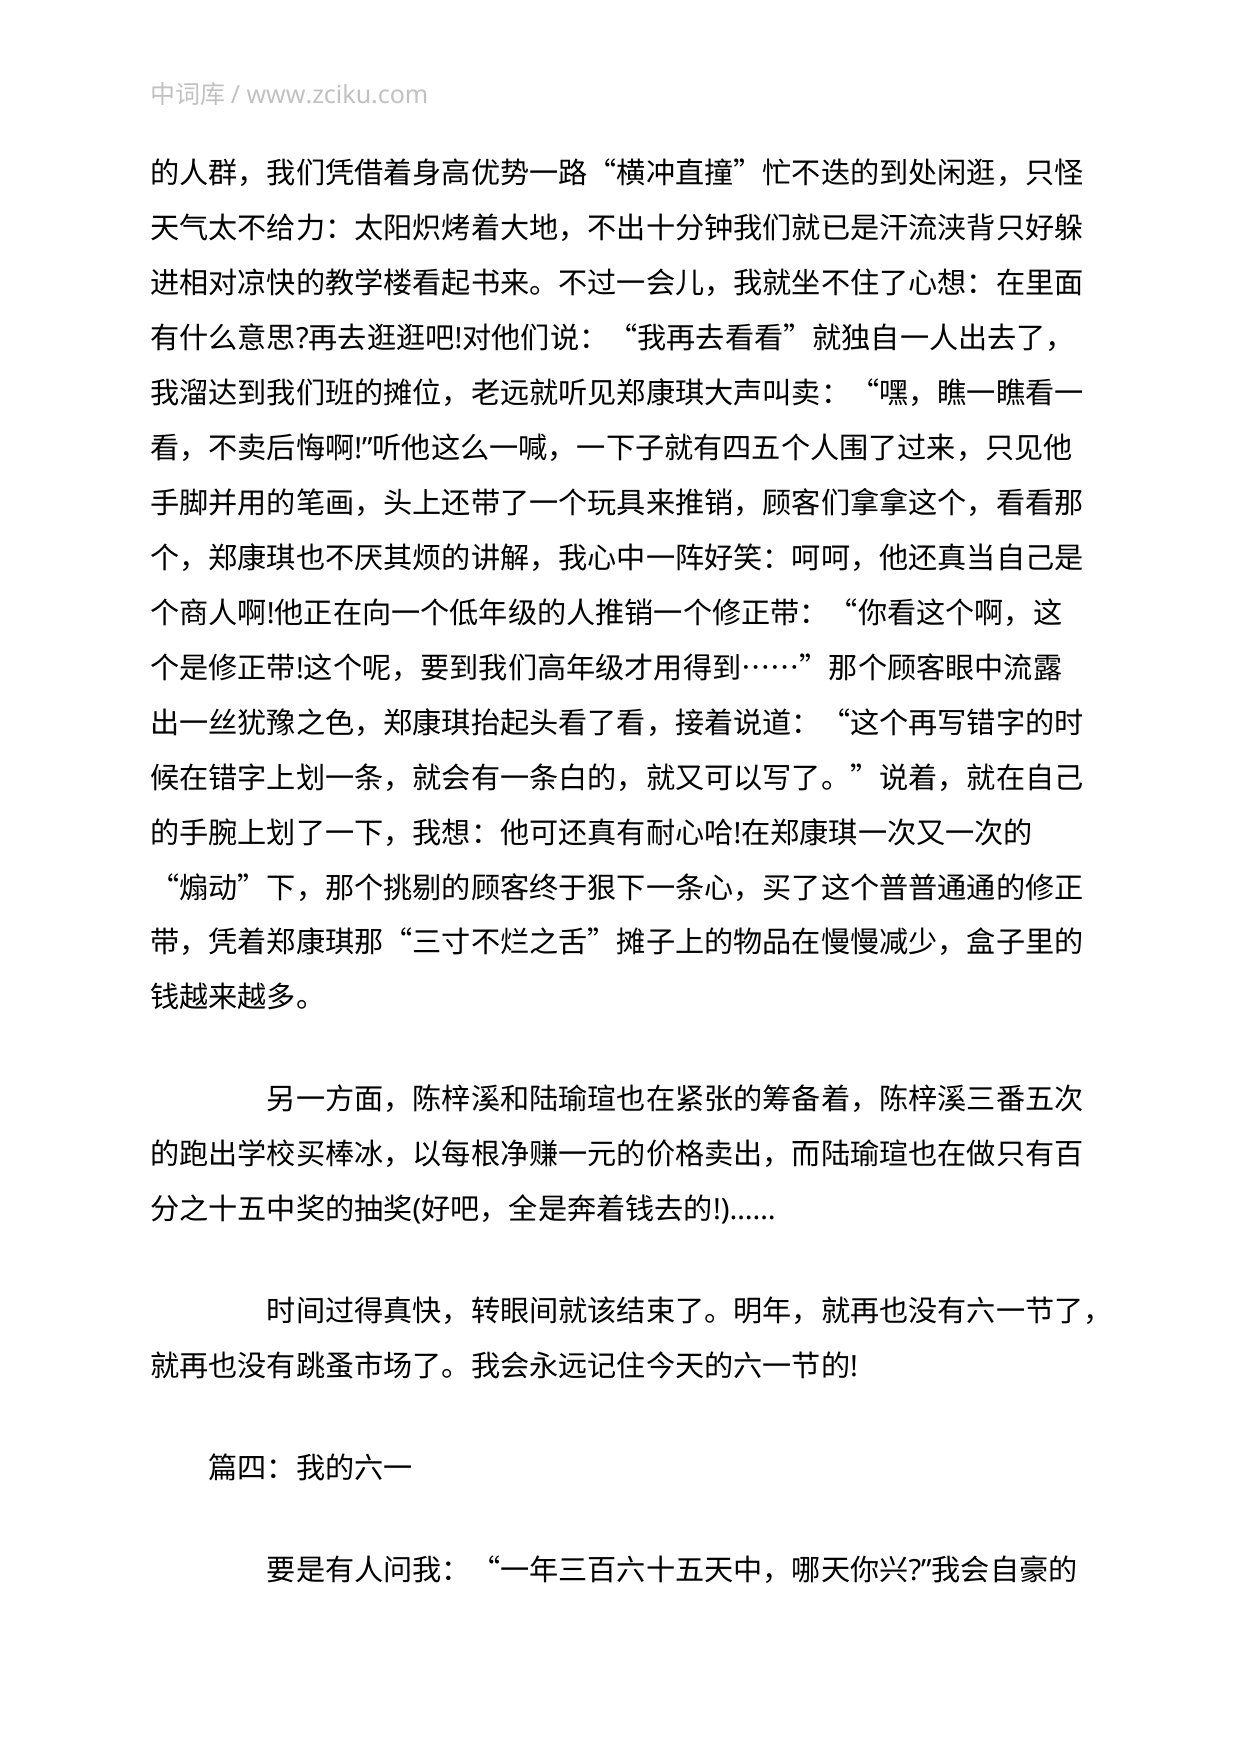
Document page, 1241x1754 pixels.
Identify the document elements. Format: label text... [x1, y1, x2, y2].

text 另一方面，陈梓溪和陆瑜瑄也在紧张的筹备着，陈梓溪三番五次的跑出学校买棒冰，以每根净赚一元的价格卖出，而陆瑜瑄也在做只有百分之十五中奖的抽奖(好吧，全是奔着钱去的!)…… [150, 1076, 1090, 1228]
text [150, 150, 1090, 1016]
text 时间过得真快，转眼间就该结束了。明年，就再也没有六一节了，就再也没有跳蚤市场了。我会永远记住今天的六一节的! [150, 1287, 1090, 1385]
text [150, 1546, 1090, 1588]
text 篇四：我的六一 [150, 1444, 1090, 1487]
